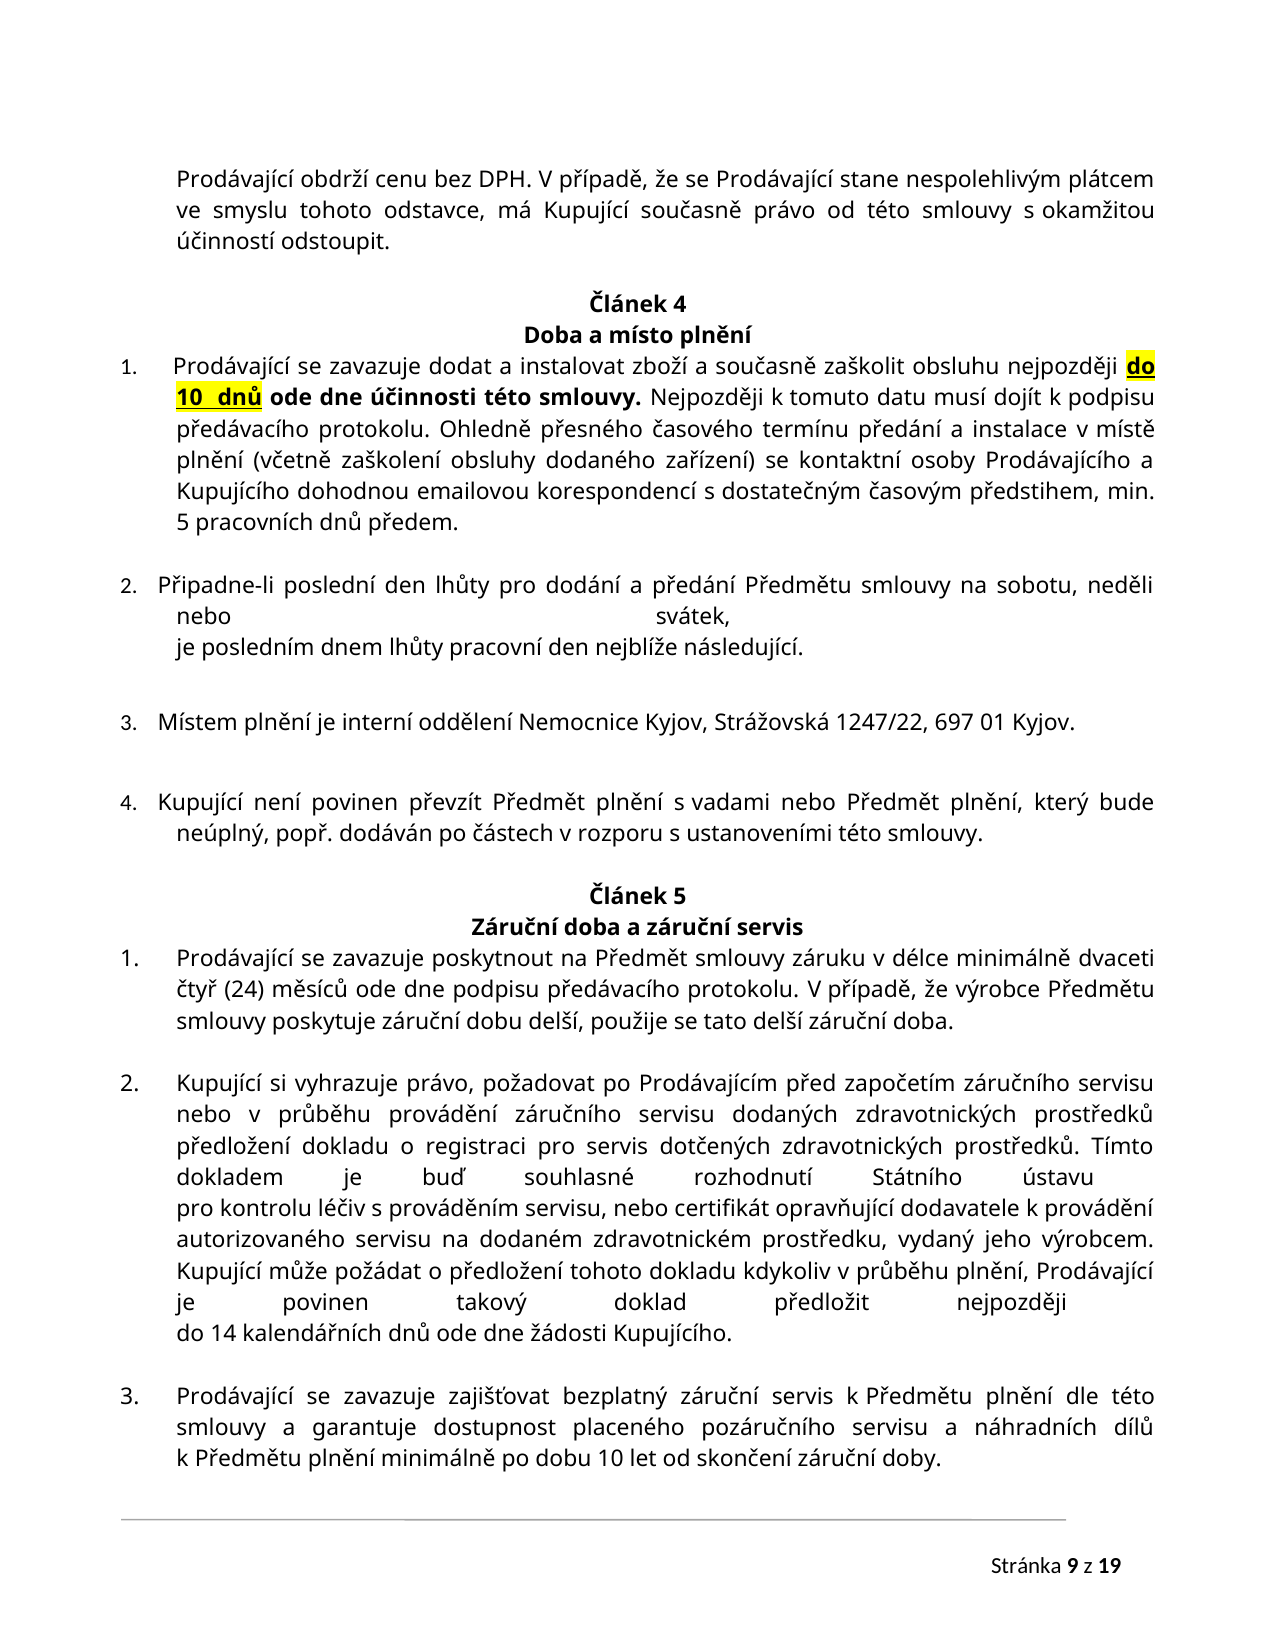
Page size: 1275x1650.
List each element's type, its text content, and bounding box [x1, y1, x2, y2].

list Kupující si vyhrazuje právo, požadovat po Prodávajícím před započetím záručního servisu nebo v průběhu provádění záručního servisu dodaných zdravotnických prostředků předložení dokladu o registraci pro servis dotčených zdravotnických prostředků. Tímto dokladem je buď souhlasné rozhodnutí Státního ústavu pro kontrolu léčiv s prováděním servisu, nebo certifikát opravňující dodavatele k provádění autorizovaného servisu na dodaném zdravotnickém prostředku, vydaný jeho výrobcem. Kupující může požádat o předložení tohoto dokladu kdykoliv v průběhu plnění, Prodávající je povinen takový doklad předložit nejpozději do 14 kalendářních dnů ode dne žádosti Kupujícího. [120, 1067, 1155, 1348]
text Článek 4 [120, 287, 1155, 319]
text Článek 5 [120, 880, 1155, 911]
list Prodávající se zavazuje dodat a instalovat zboží a současně zaškolit obsluhu nejpozději do 10 dnů ode dne účinnosti této smlouvy. Nejpozději k tomuto datu musí dojít k podpisu předávacího protokolu. Ohledně přesného časového termínu předání a instalace v místě plnění (včetně zaškolení obsluhy dodaného zařízení) se kontaktní osoby Prodávajícího a Kupujícího dohodnou emailovou korespondencí s dostatečným časovým předstihem, min. 5 pracovních dnů předem. [120, 350, 1155, 537]
list Kupující není povinen převzít Předmět plnění s vadami nebo Předmět plnění, který bude neúplný, popř. dodáván po částech v rozporu s ustanoveními této smlouvy. [120, 786, 1155, 848]
list Prodávající se zavazuje poskytnout na Předmět smlouvy záruku v délce minimálně dvaceti čtyř (24) měsíců ode dne podpisu předávacího protokolu. V případě, že výrobce Předmětu smlouvy poskytuje záruční dobu delší, použije se tato delší záruční doba. [120, 942, 1155, 1036]
list Připadne-li poslední den lhůty pro dodání a předání Předmětu smlouvy na sobotu, neděli nebo svátek, je posledním dnem lhůty pracovní den nejblíže následující. [120, 569, 1155, 662]
text Doba a místo plnění [120, 319, 1155, 350]
text Záruční doba a záruční servis [120, 911, 1155, 942]
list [120, 162, 1155, 256]
list Prodávající se zavazuje zajišťovat bezplatný záruční servis k Předmětu plnění dle této smlouvy a garantuje dostupnost placeného pozáručního servisu a náhradních dílů k Předmětu plnění minimálně po dobu 10 let od skončení záruční doby. [120, 1380, 1155, 1473]
list Místem plnění je interní oddělení Nemocnice Kyjov, Strážovská 1247/22, 697 01 Kyjov. [120, 706, 1155, 737]
